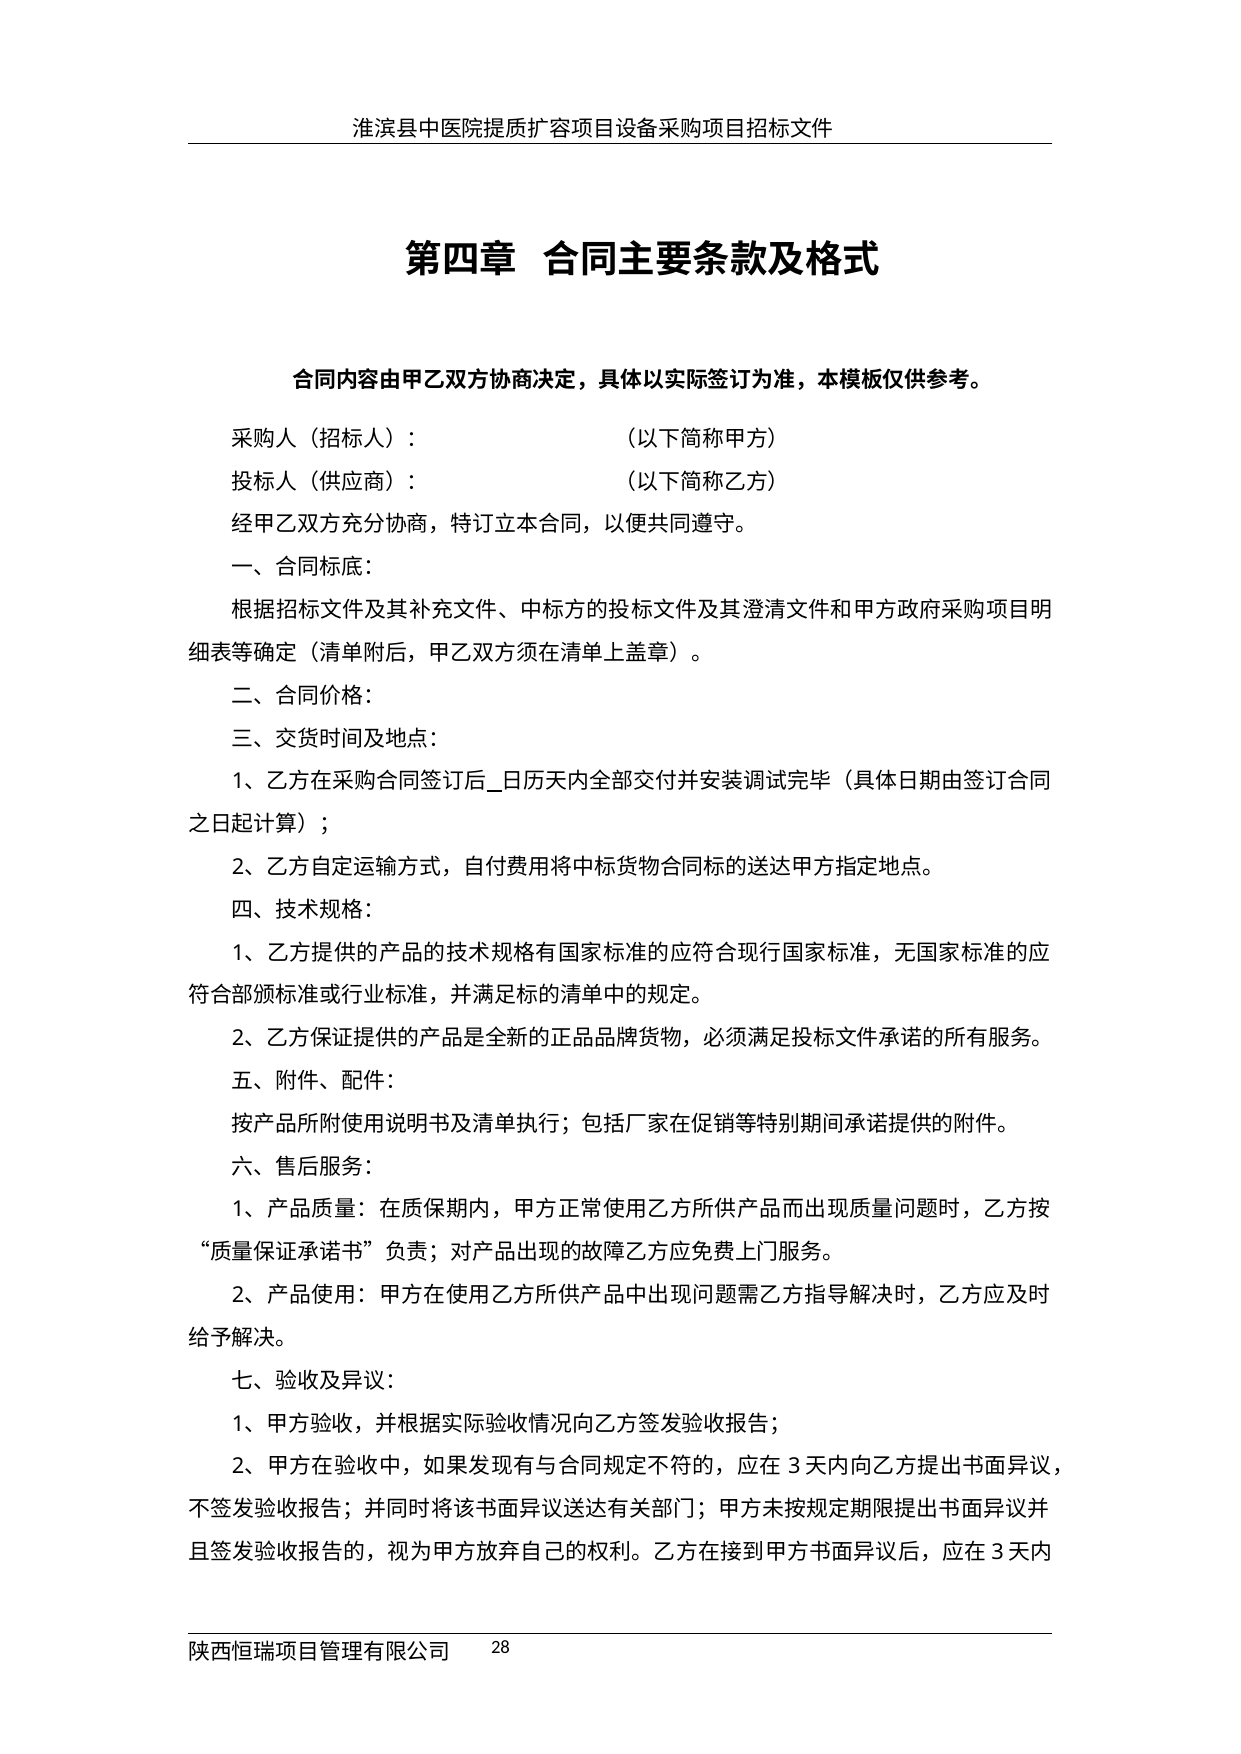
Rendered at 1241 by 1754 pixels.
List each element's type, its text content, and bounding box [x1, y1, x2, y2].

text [188, 1443, 1052, 1571]
text 四、技术规格： [188, 886, 1052, 929]
text 七、验收及异议： [188, 1357, 1052, 1400]
text 合同内容由甲乙双方协商决定，具体以实际签订为准，本模板仅供参考。 [188, 357, 1052, 399]
text 2、产品使用：甲方在使用乙方所供产品中出现问题需乙方指导解决时，乙方应及时给予解决。 [188, 1272, 1052, 1357]
text 六、售后服务： [188, 1143, 1052, 1186]
text 二、合同价格： [188, 672, 1052, 715]
text 按产品所附使用说明书及清单执行；包括厂家在促销等特别期间承诺提供的附件。 [188, 1100, 1052, 1143]
text 1、产品质量：在质保期内，甲方正常使用乙方所供产品而出现质量问题时，乙方按“质量保证承诺书”负责；对产品出现的故障乙方应免费上门服务。 [188, 1186, 1052, 1272]
text 三、交货时间及地点： [188, 715, 1052, 758]
text 采购人（招标人）： （以下简称甲方） [188, 415, 1052, 458]
text 1、乙方在采购合同签订后 日历天内全部交付并安装调试完毕（具体日期由签订合同之日起计算）； [188, 758, 1052, 843]
text 第四章 合同主要条款及格式 [188, 213, 1052, 299]
text 经甲乙双方充分协商，特订立本合同，以便共同遵守。 [188, 501, 1052, 544]
text 一、合同标底： [188, 544, 1052, 587]
text 根据招标文件及其补充文件、中标方的投标文件及其澄清文件和甲方政府采购项目明细表等确定（清单附后，甲乙双方须在清单上盖章）。 [188, 587, 1052, 672]
text 2、乙方保证提供的产品是全新的正品品牌货物，必须满足投标文件承诺的所有服务。 [188, 1015, 1052, 1057]
text 五、附件、配件： [188, 1057, 1052, 1100]
text 2、乙方自定运输方式，自付费用将中标货物合同标的送达甲方指定地点。 [188, 843, 1052, 886]
text 1、乙方提供的产品的技术规格有国家标准的应符合现行国家标准，无国家标准的应符合部颁标准或行业标准，并满足标的清单中的规定。 [188, 929, 1052, 1015]
text 投标人（供应商）： （以下简称乙方） [188, 458, 1052, 501]
text 1、甲方验收，并根据实际验收情况向乙方签发验收报告； [188, 1400, 1052, 1443]
